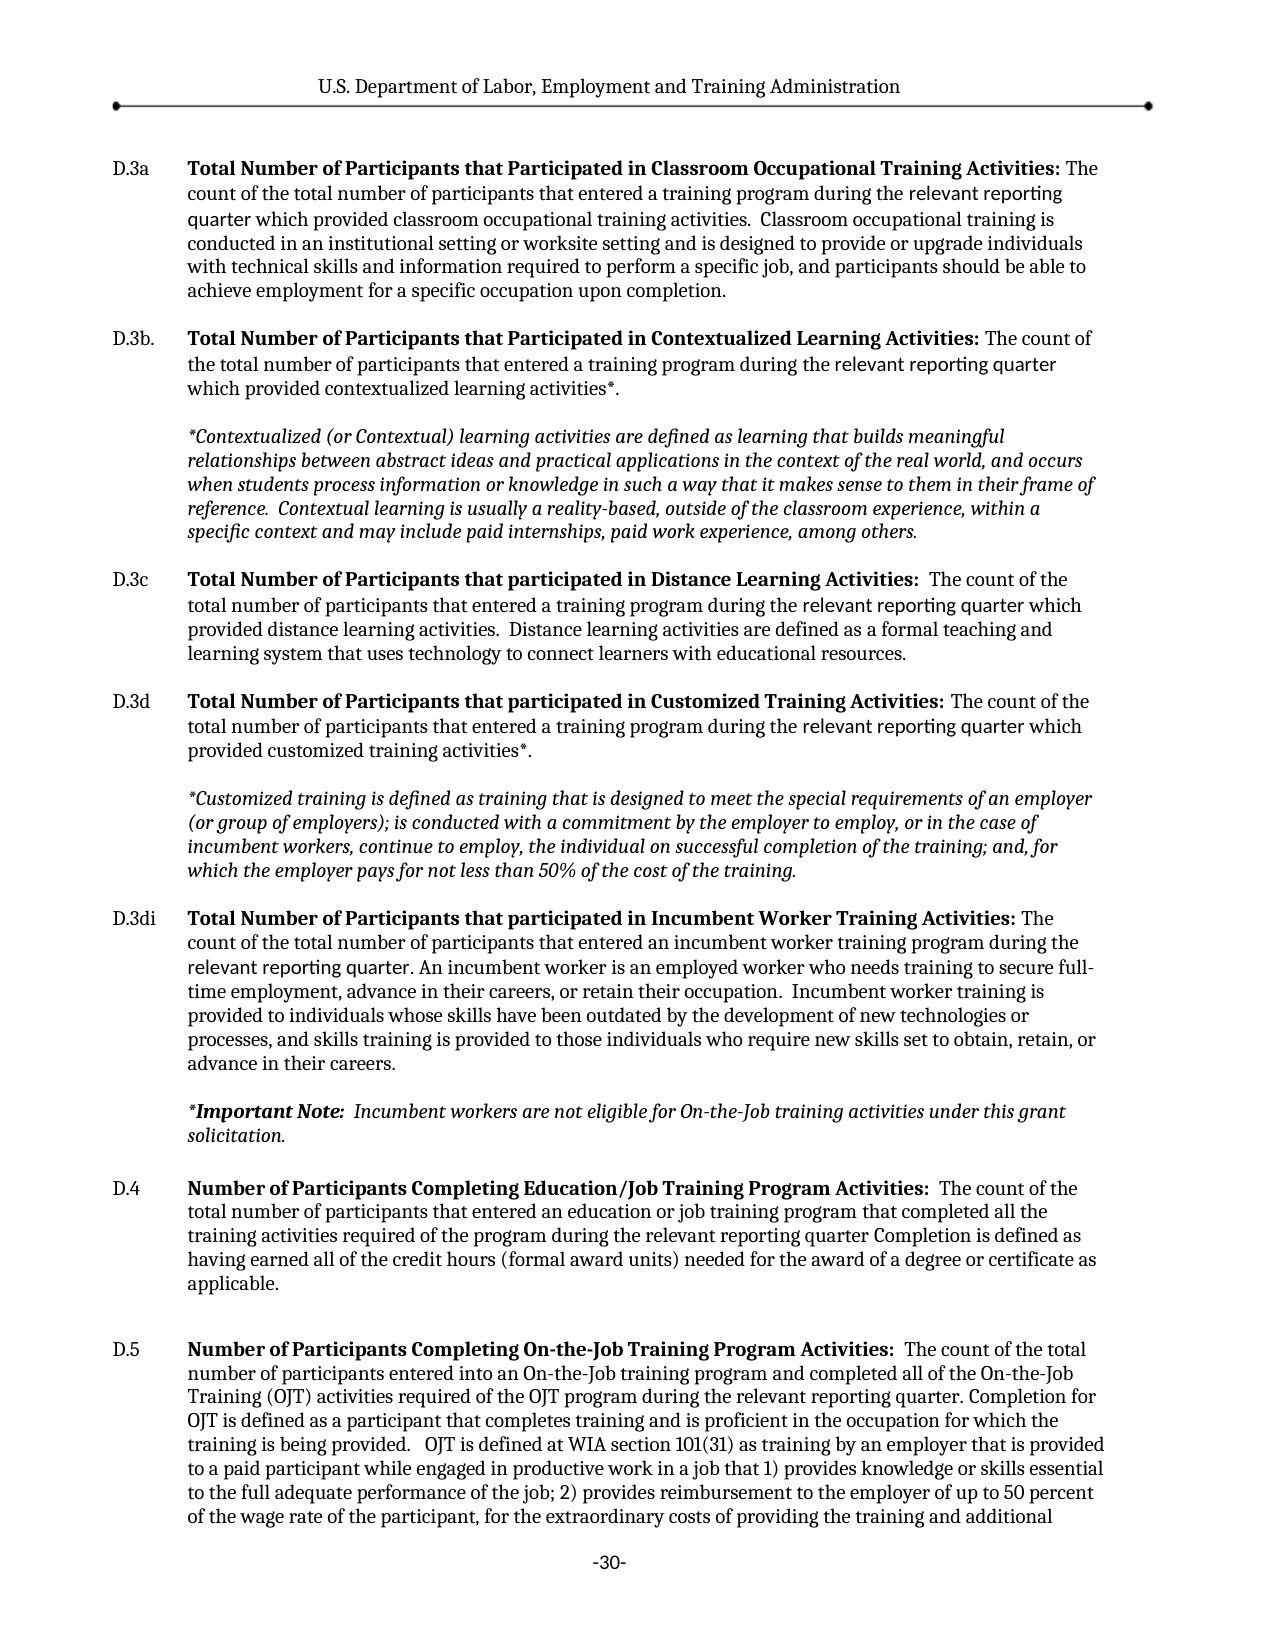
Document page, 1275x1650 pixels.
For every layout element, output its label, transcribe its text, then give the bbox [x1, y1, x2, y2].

text D.3d Total Number of Participants that participated in Customized Training Activities: The count of the total number of participants that entered a training program during the relevant reporting quarter which provided customized training activities*. [112, 689, 1106, 763]
text D.3c Total Number of Participants that participated in Distance Learning Activities: The count of the total number of participants that entered a training program during the relevant reporting quarter which provided distance learning activities. Distance learning activities are defined as a formal teaching and learning system that uses technology to connect learners with educational resources. [112, 568, 1106, 665]
text D.3b. Total Number of Participants that Participated in Contextualized Learning Activities: The count of the total number of participants that entered a training program during the relevant reporting quarter which provided contextualized learning activities*. [112, 327, 1106, 400]
text D.3di Total Number of Participants that participated in Incumbent Worker Training Activities: The count of the total number of participants that entered an incumbent worker training program during the relevant reporting quarter. An incumbent worker is an employed worker who needs training to secure full-time employment, advance in their careers, or retain their occupation. Incumbent worker training is provided to individuals whose skills have been outdated by the development of new technologies or processes, and skills training is provided to those individuals who require new skills set to obtain, retain, or advance in their careers. [112, 906, 1106, 1076]
text *Important Note: Incumbent workers are not eligible for On-the-Job training activities under this grant solicitation. [187, 1099, 1106, 1147]
text *Customized training is defined as training that is designed to meet the special requirements of an employer (or group of employers); is conducted with a commitment by the employer to employ, or in the case of incumbent workers, continue to employ, the individual on successful completion of the training; and, for which the employer pays for not less than 50% of the cost of the training. [187, 787, 1106, 882]
text *Contextualized (or Contextual) learning activities are defined as learning that builds meaningful relationships between abstract ideas and practical applications in the context of the real world, and occurs when students process information or knowledge in such a way that it makes sense to them in their frame of reference. Contextual learning is usually a reality-based, outside of the classroom experience, within a specific context and may include paid internships, paid work experience, among others. [187, 424, 1106, 544]
text D.4 Number of Participants Completing Education/Job Training Program Activities: The count of the total number of participants that entered an education or job training program that completed all the training activities required of the program during the relevant reporting quarter Completion is defined as having earned all of the credit hours (formal award units) needed for the award of a degree or certificate as applicable. [112, 1176, 1106, 1296]
picture [112, 98, 1155, 117]
text D.3a Total Number of Participants that Participated in Classroom Occupational Training Activities: The count of the total number of participants that entered a training program during the relevant reporting quarter which provided classroom occupational training activities. Classroom occupational training is conducted in an institutional setting or worksite setting and is designed to provide or upgrade individuals with technical skills and information required to perform a specific job, and participants should be able to achieve employment for a specific occupation upon completion. [112, 156, 1106, 303]
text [112, 1337, 1106, 1529]
